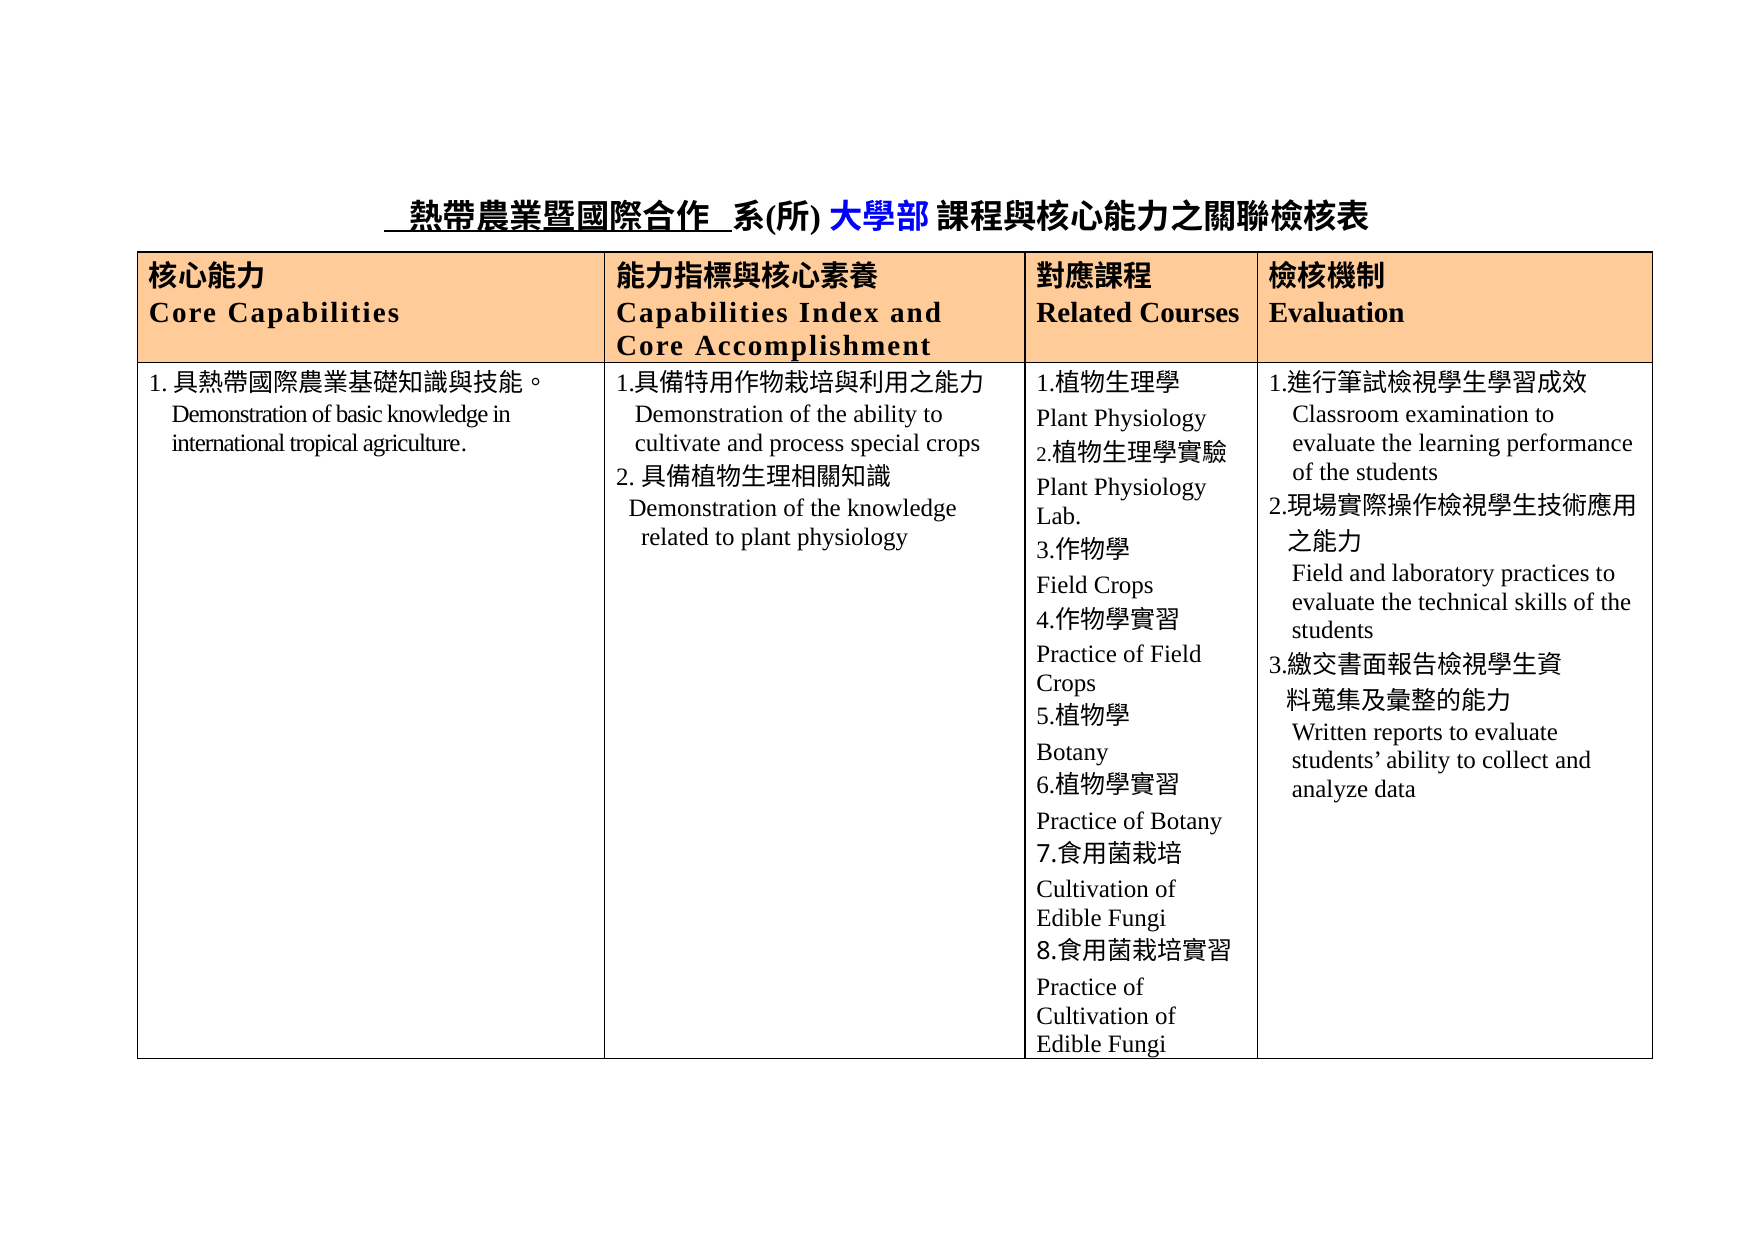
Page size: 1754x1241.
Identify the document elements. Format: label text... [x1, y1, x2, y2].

table_cell 1. 具熱帶國際農業基礎知識與技能。 Demonstration of basic knowledge in international tropical agriculture. [138, 363, 604, 1058]
table_header 對應課程 Related Courses [1026, 253, 1257, 362]
table_header 核心能力 Core Capabilities [138, 253, 604, 362]
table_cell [1258, 363, 1652, 1058]
table_header 檢核機制 Evaluation [1258, 253, 1652, 362]
text 熱帶農業暨國際合作 系(所) 大學部 課程與核心能力之關聯檢核表 [112, 176, 1641, 251]
table_header 能力指標與核心素養 Capabilities Index and Core Accomplishment [605, 253, 1024, 362]
table_cell 1.具備特用作物栽培與利用之能力 Demonstration of the ability to cultivate and process special crops 2. 具備植物生理相關知識 Demonstration of the knowledge related to plant physiology [605, 363, 1024, 1058]
